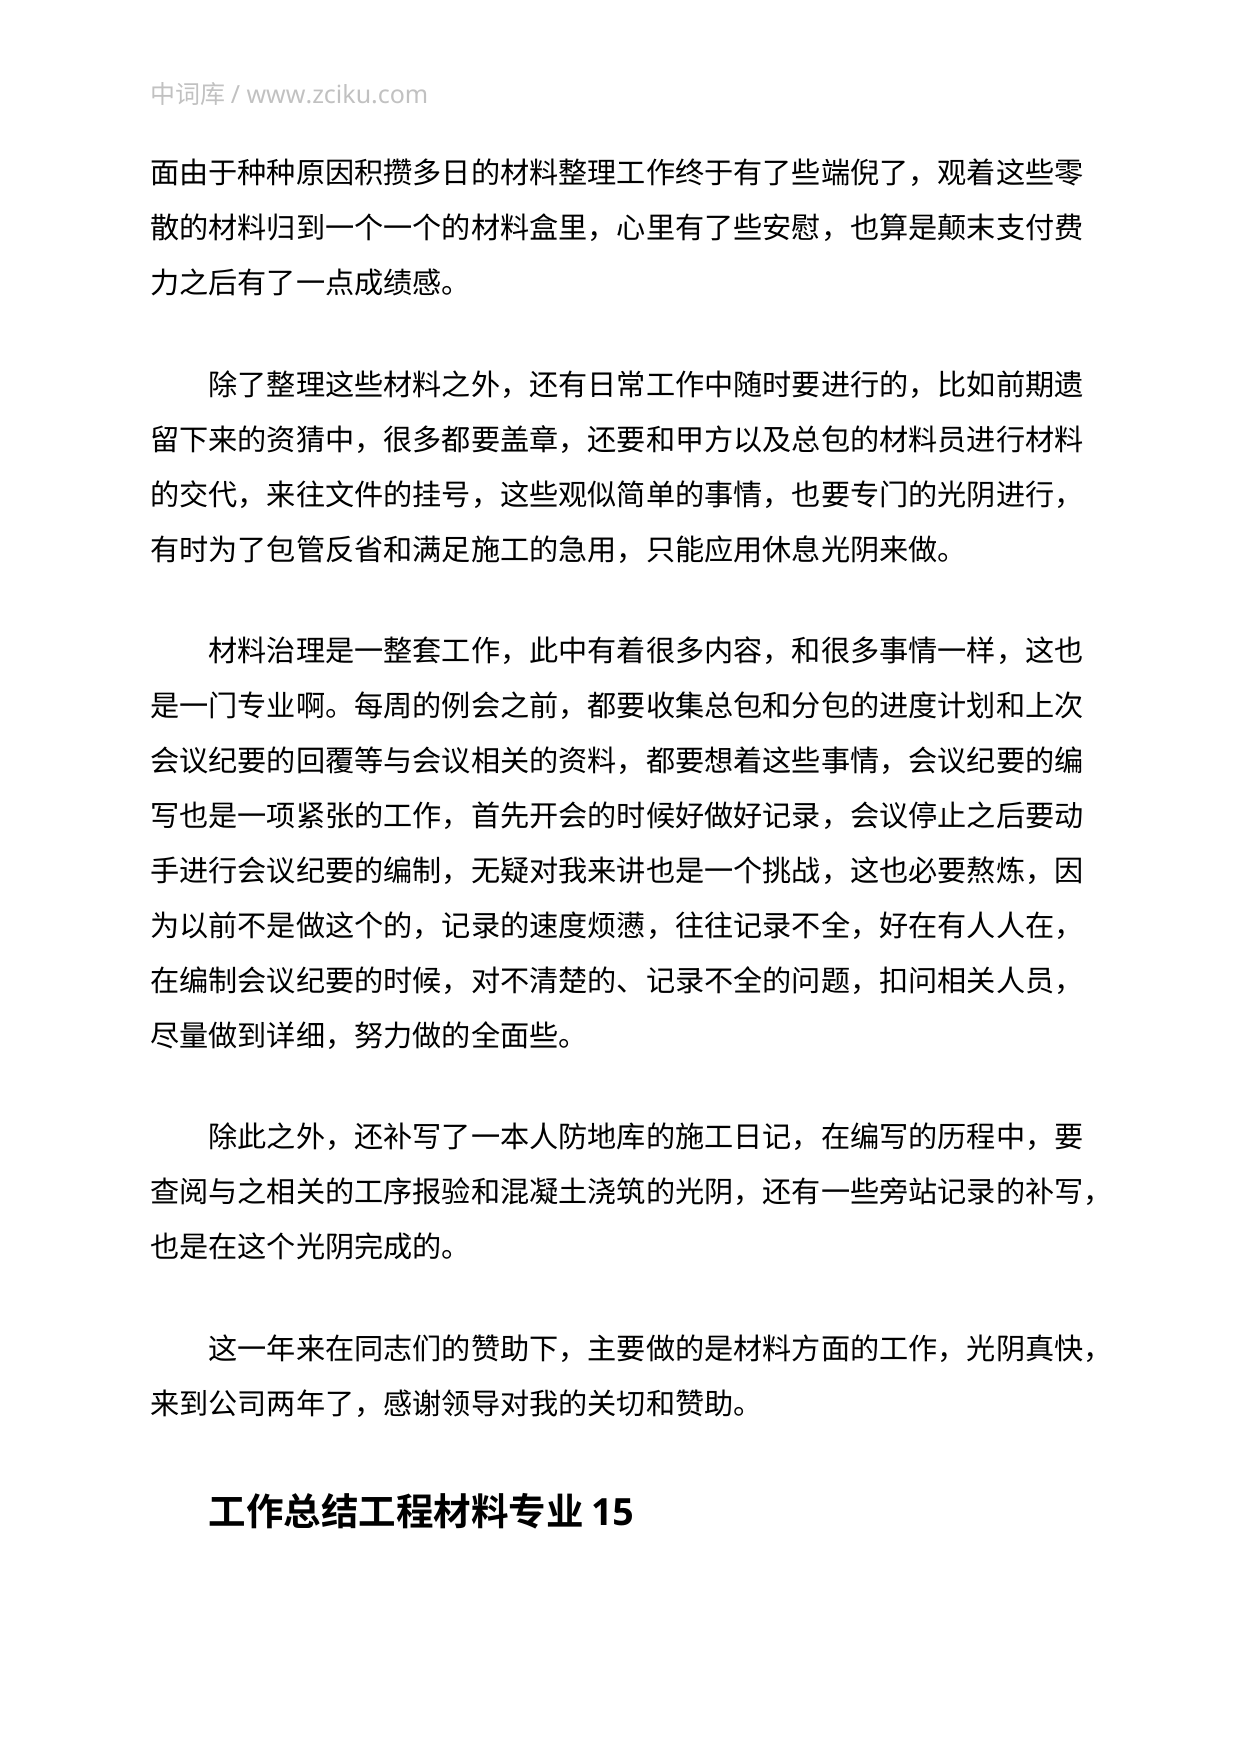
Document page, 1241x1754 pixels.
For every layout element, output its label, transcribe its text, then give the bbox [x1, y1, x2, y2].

text 工作总结工程材料专业15 [150, 1482, 1090, 1537]
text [150, 150, 1090, 302]
text 这一年来在同志们的赞助下，主要做的是材料方面的工作，光阴真快，来到公司两年了，感谢领导对我的关切和赞助。 [150, 1326, 1090, 1423]
text 除此之外，还补写了一本人防地库的施工日记，在编写的历程中，要查阅与之相关的工序报验和混凝土浇筑的光阴，还有一些旁站记录的补写，也是在这个光阴完成的。 [150, 1114, 1090, 1266]
text 除了整理这些材料之外，还有日常工作中随时要进行的，比如前期遗留下来的资猜中，很多都要盖章，还要和甲方以及总包的材料员进行材料的交代，来往文件的挂号，这些观似简单的事情，也要专门的光阴进行，有时为了包管反省和满足施工的急用，只能应用休息光阴来做。 [150, 362, 1090, 568]
text 材料治理是一整套工作，此中有着很多内容，和很多事情一样，这也是一门专业啊。每周的例会之前，都要收集总包和分包的进度计划和上次会议纪要的回覆等与会议相关的资料，都要想着这些事情，会议纪要的编写也是一项紧张的工作，首先开会的时候好做好记录，会议停止之后要动手进行会议纪要的编制，无疑对我来讲也是一个挑战，这也必要熬炼，因为以前不是做这个的，记录的速度烦懑，往往记录不全，好在有人人在，在编制会议纪要的时候，对不清楚的、记录不全的问题，扣问相关人员，尽量做到详细，努力做的全面些。 [150, 628, 1090, 1054]
